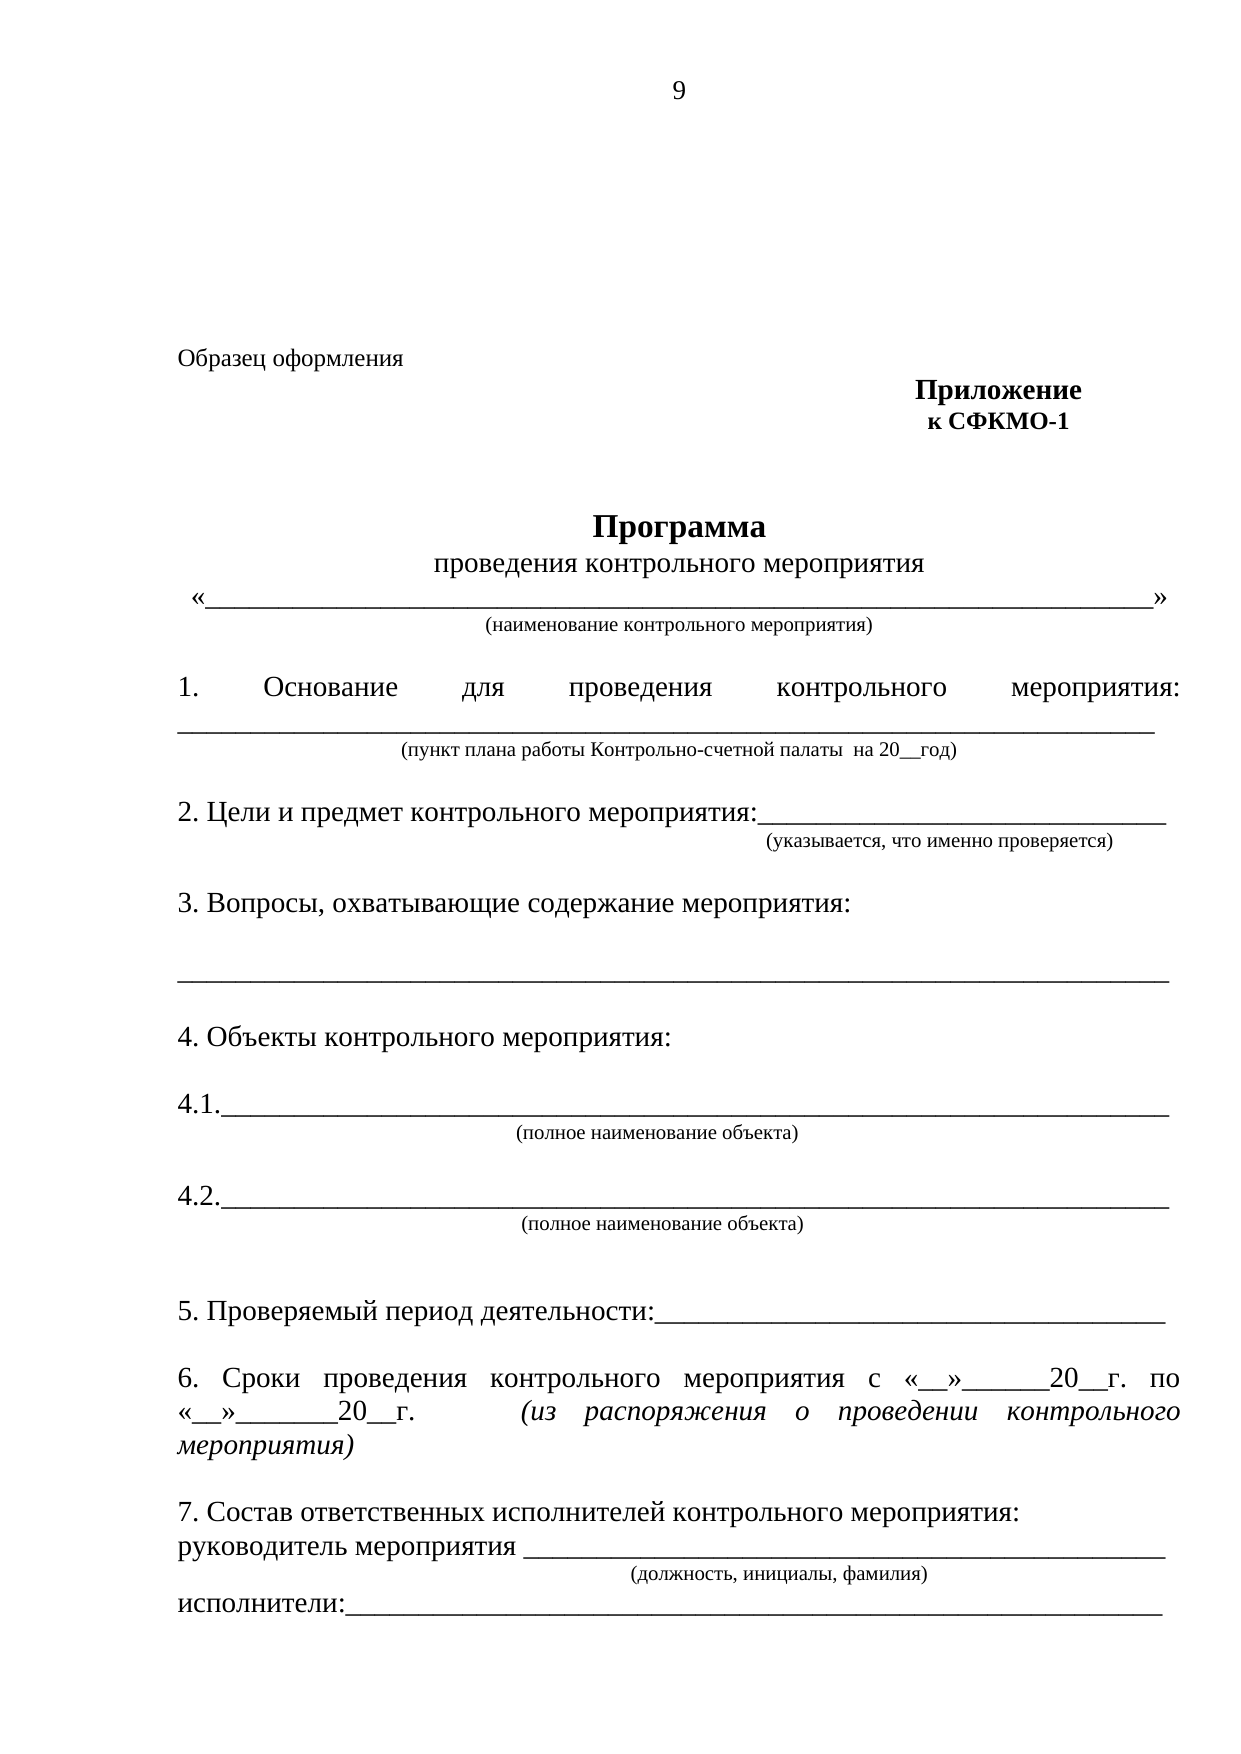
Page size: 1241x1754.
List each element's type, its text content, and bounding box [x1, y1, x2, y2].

text (указывается, что именно проверяется) [177, 828, 1181, 852]
text 6. Сроки проведения контрольного мероприятия с «__»______20__г. по «__»_______20__г. (из распоряжения о проведении контрольного мероприятия) [177, 1360, 1181, 1461]
text Программа [177, 506, 1181, 545]
text к СФКМО-1 [915, 406, 1181, 434]
text 5. Проверяемый период деятельности:___________________________________ [177, 1293, 1181, 1326]
text 7. Состав ответственных исполнителей контрольного мероприятия: [177, 1494, 1181, 1528]
text (должность, инициалы, фамилия) [177, 1561, 1181, 1585]
text Приложение [915, 372, 1181, 406]
text 4.2._________________________________________________________________ [177, 1178, 1181, 1211]
text руководитель мероприятия ____________________________________________ [177, 1528, 1181, 1561]
text исполнители:________________________________________________________ [177, 1585, 1181, 1619]
text проведения контрольного мероприятия [177, 545, 1181, 578]
text (полное наименование объекта) [177, 1211, 1181, 1235]
text 4.1._________________________________________________________________ [177, 1087, 1181, 1120]
text 2. Цели и предмет контрольного мероприятия:____________________________ [177, 794, 1181, 828]
text (наименование контрольного мероприятия) [177, 612, 1181, 636]
text ____________________________________________________________________ [177, 952, 1181, 986]
text (пункт плана работы Контрольно-счетной палаты на 20__год) [177, 737, 1181, 761]
text Образец оформления [177, 343, 1181, 372]
text 3. Вопросы, охватывающие содержание мероприятия: [177, 885, 1181, 919]
text 1. Основание для проведения контрольного мероприятия: ___________________________________________________________________ [177, 669, 1181, 737]
text (полное наименование объекта) [177, 1120, 1181, 1144]
text «_________________________________________________________________» [177, 578, 1181, 612]
text 4. Объекты контрольного мероприятия: [177, 1019, 1181, 1053]
